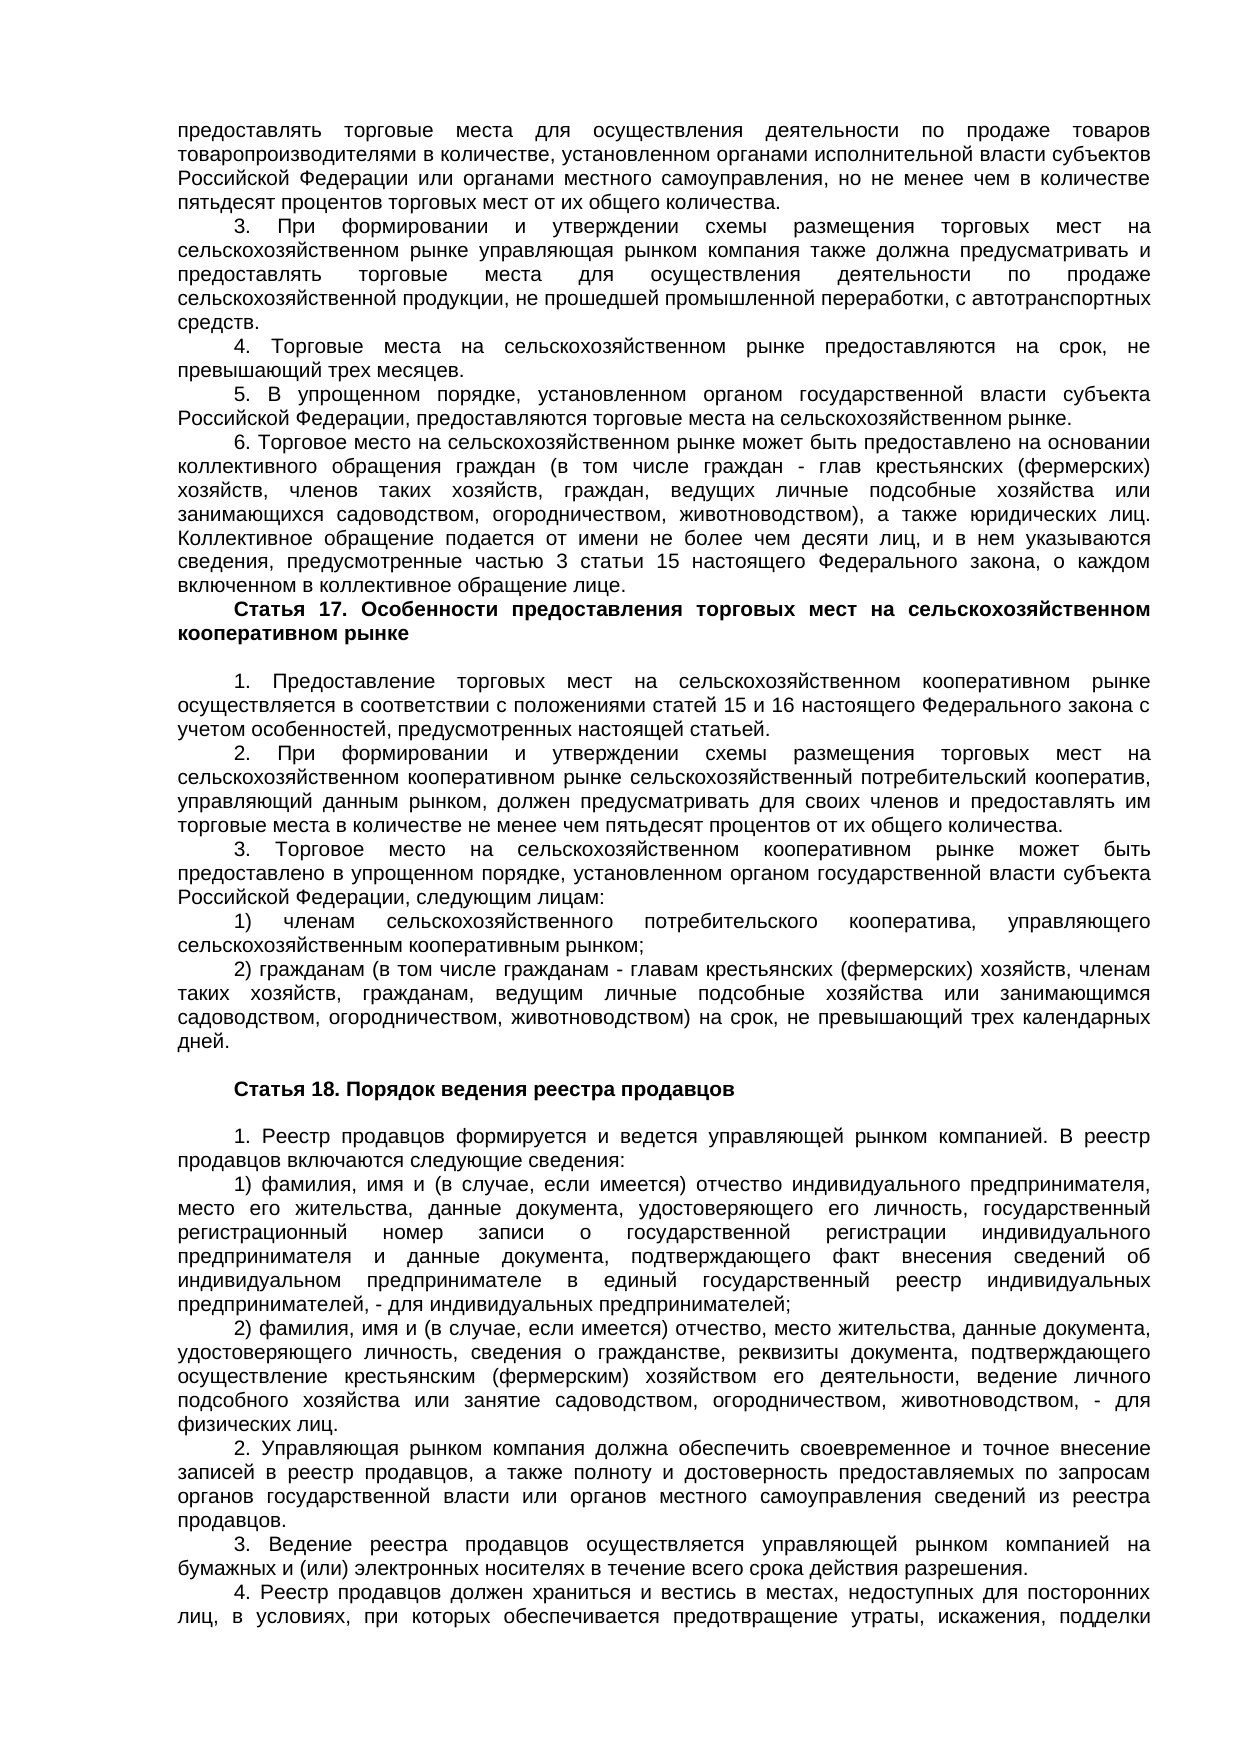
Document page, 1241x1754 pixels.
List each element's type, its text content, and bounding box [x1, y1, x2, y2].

text 1. Предоставление торговых мест на сельскохозяйственном кооперативном рынке осуществляется в соответствии с положениями статей 15 и 16 настоящего Федерального закона с учетом особенностей, предусмотренных настоящей статьей. [177, 669, 1152, 741]
title Статья 17. Особенности предоставления торговых мест на сельскохозяйственном кооперативном рынке [177, 597, 1152, 645]
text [177, 1579, 1152, 1627]
text 5. В упрощенном порядке, установленном органом государственной власти субъекта Российской Федерации, предоставляются торговые места на сельскохозяйственном рынке. [177, 382, 1152, 429]
text 3. Ведение реестра продавцов осуществляется управляющей рынком компанией на бумажных и (или) электронных носителях в течение всего срока действия разрешения. [177, 1532, 1152, 1579]
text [177, 118, 1152, 214]
text 1) членам сельскохозяйственного потребительского кооператива, управляющего сельскохозяйственным кооперативным рынком; [177, 909, 1152, 957]
text 4. Торговые места на сельскохозяйственном рынке предоставляются на срок, не превышающий трех месяцев. [177, 334, 1152, 382]
text 1) фамилия, имя и (в случае, если имеется) отчество индивидуального предпринимателя, место его жительства, данные документа, удостоверяющего его личность, государственный регистрационный номер записи о государственной регистрации индивидуального предпринимателя и данные документа, подтверждающего факт внесения сведений об индивидуальном предпринимателе в единый государственный реестр индивидуальных предпринимателей, - для индивидуальных предпринимателей; [177, 1172, 1152, 1316]
text 3. Торговое место на сельскохозяйственном кооперативном рынке может быть предоставлено в упрощенном порядке, установленном органом государственной власти субъекта Российской Федерации, следующим лицам: [177, 837, 1152, 909]
text 2) гражданам (в том числе гражданам - главам крестьянских (фермерских) хозяйств, членам таких хозяйств, гражданам, ведущим личные подсобные хозяйства или занимающимся садоводством, огородничеством, животноводством) на срок, не превышающий трех календарных дней. [177, 957, 1152, 1052]
text 2. При формировании и утверждении схемы размещения торговых мест на сельскохозяйственном кооперативном рынке сельскохозяйственный потребительский кооператив, управляющий данным рынком, должен предусматривать для своих членов и предоставлять им торговые места в количестве не менее чем пятьдесят процентов от их общего количества. [177, 741, 1152, 837]
text 2. Управляющая рынком компания должна обеспечить своевременное и точное внесение записей в реестр продавцов, а также полноту и достоверность предоставляемых по запросам органов государственной власти или органов местного самоуправления сведений из реестра продавцов. [177, 1436, 1152, 1532]
text 2) фамилия, имя и (в случае, если имеется) отчество, место жительства, данные документа, удостоверяющего личность, сведения о гражданстве, реквизиты документа, подтверждающего осуществление крестьянским (фермерским) хозяйством его деятельности, ведение личного подсобного хозяйства или занятие садоводством, огородничеством, животноводством, - для физических лиц. [177, 1316, 1152, 1436]
text 1. Реестр продавцов формируется и ведется управляющей рынком компанией. В реестр продавцов включаются следующие сведения: [177, 1124, 1152, 1172]
text 3. При формировании и утверждении схемы размещения торговых мест на сельскохозяйственном рынке управляющая рынком компания также должна предусматривать и предоставлять торговые места для осуществления деятельности по продаже сельскохозяйственной продукции, не прошедшей промышленной переработки, с автотранспортных средств. [177, 214, 1152, 334]
text 6. Торговое место на сельскохозяйственном рынке может быть предоставлено на основании коллективного обращения граждан (в том числе граждан - глав крестьянских (фермерских) хозяйств, членов таких хозяйств, граждан, ведущих личные подсобные хозяйства или занимающихся садоводством, огородничеством, животноводством), а также юридических лиц. Коллективное обращение подается от имени не более чем десяти лиц, и в нем указываются сведения, предусмотренные частью 3 статьи 15 настоящего Федерального закона, о каждом включенном в коллективное обращение лице. [177, 429, 1152, 597]
title Статья 18. Порядок ведения реестра продавцов [177, 1076, 1152, 1100]
